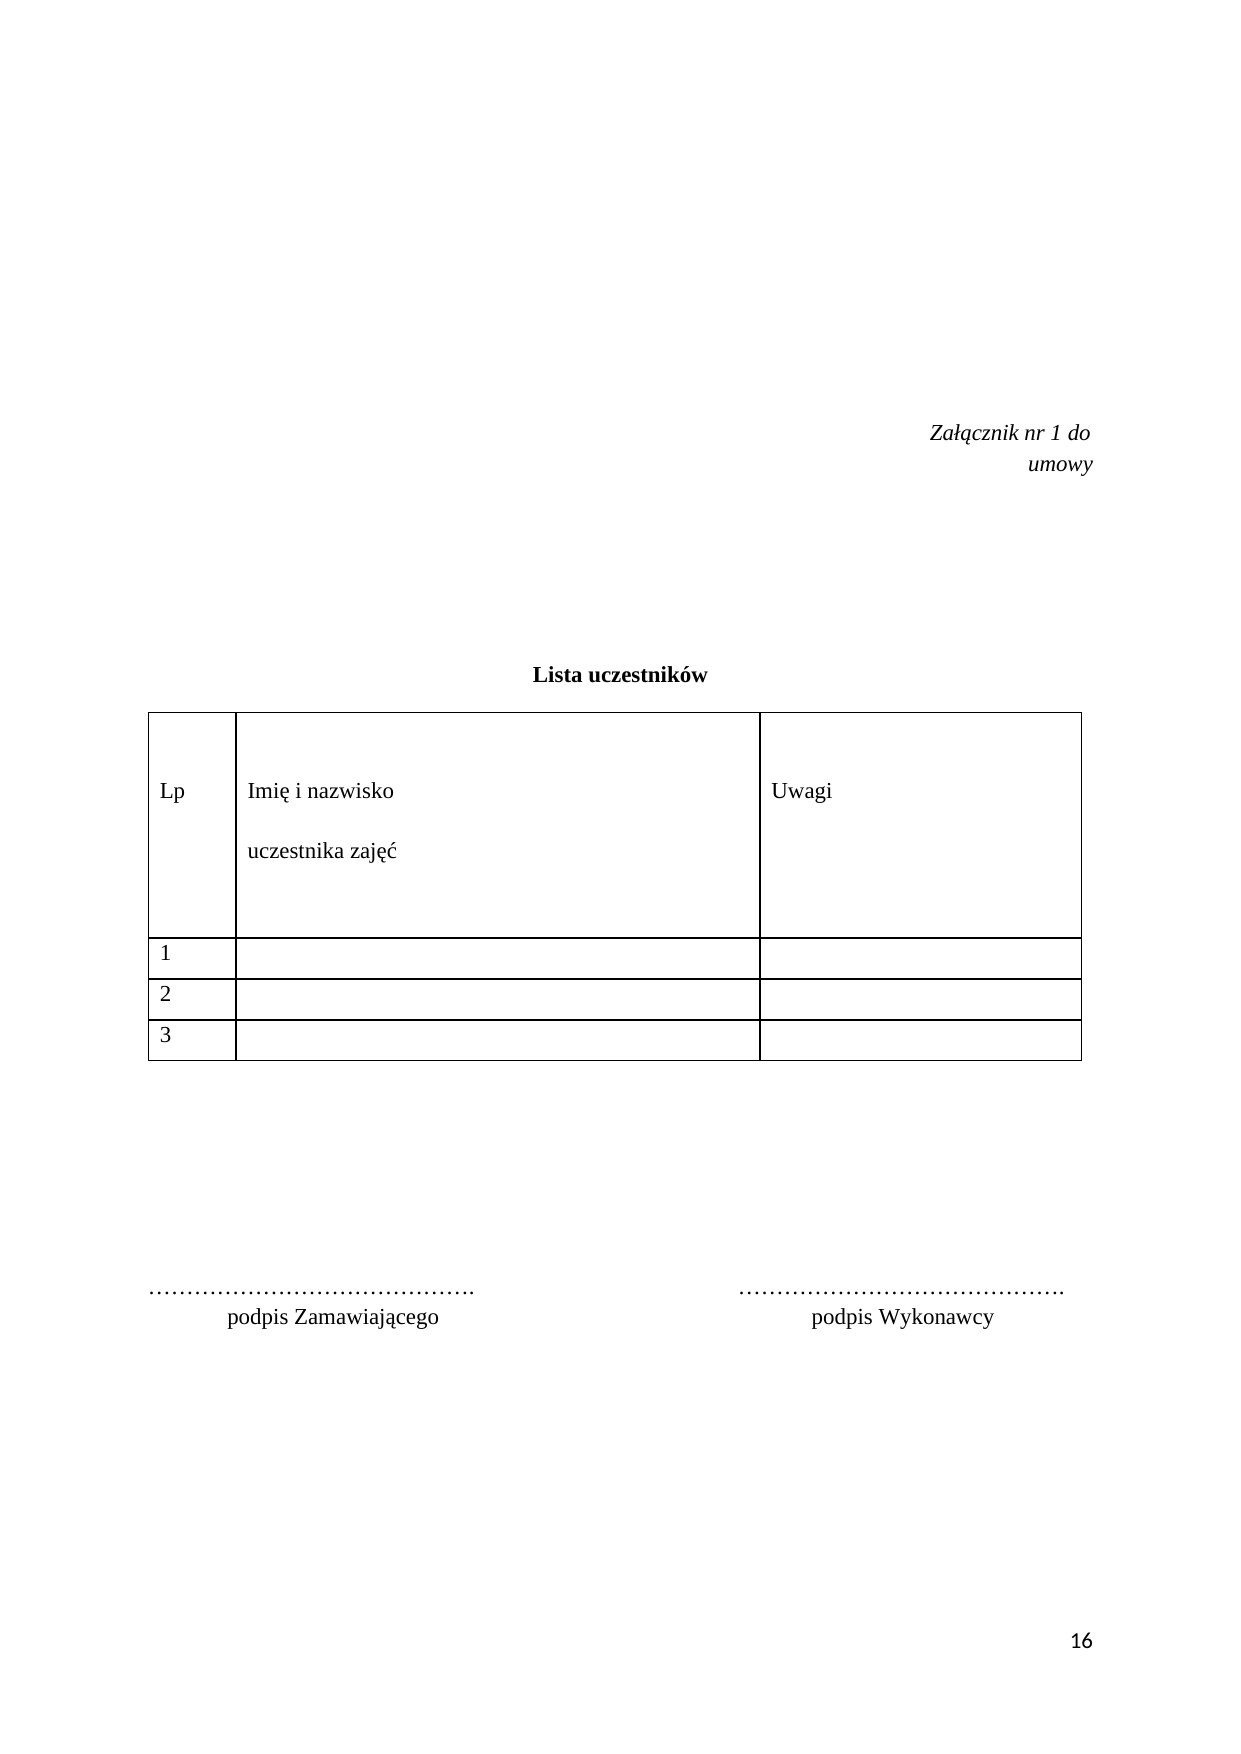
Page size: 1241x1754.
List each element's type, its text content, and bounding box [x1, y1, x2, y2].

table_cell 2 [149, 980, 235, 1019]
table_cell 3 [149, 1021, 235, 1060]
table_cell 1 [149, 939, 235, 978]
text ……………………………………. ……………………………………. [148, 1273, 1093, 1299]
table_cell [237, 1021, 759, 1060]
text Załącznik nr 1 do umowy [885, 419, 1093, 476]
table_cell [237, 939, 759, 978]
table_cell [761, 980, 1081, 1019]
table_cell [761, 1021, 1081, 1060]
table_cell [237, 980, 759, 1019]
table_header Imię i nazwisko uczestnika zajęć [237, 713, 759, 937]
table_cell [761, 939, 1081, 978]
table_header Uwagi [761, 713, 1081, 937]
table_header Lp [149, 713, 235, 937]
text podpis Zamawiającego podpis Wykonawcy [221, 1303, 1093, 1329]
text Lista uczestników [148, 661, 1093, 687]
